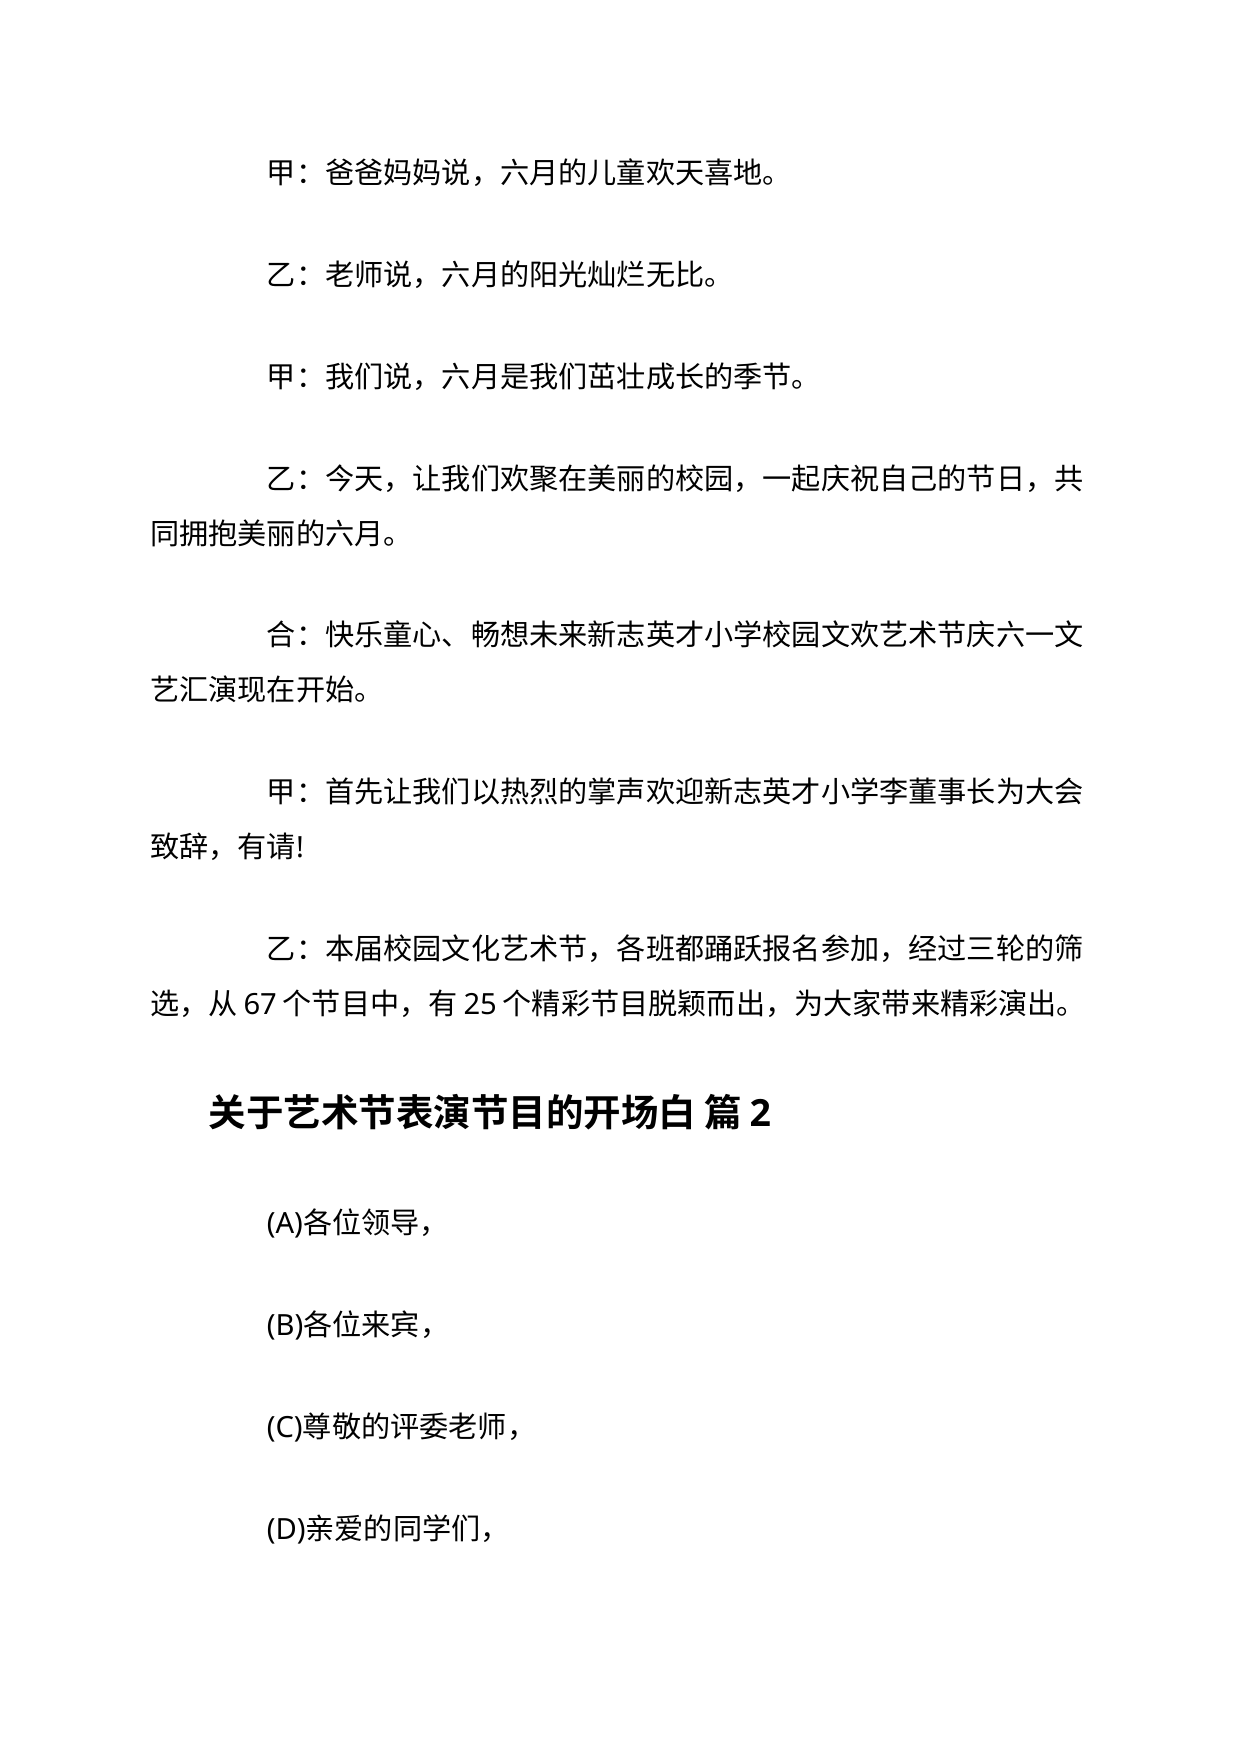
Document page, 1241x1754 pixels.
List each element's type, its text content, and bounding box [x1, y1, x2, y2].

text (B)各位来宾， [150, 1302, 1090, 1344]
text 乙：今天，让我们欢聚在美丽的校园，一起庆祝自己的节日，共同拥抱美丽的六月。 [150, 455, 1090, 552]
text (C)尊敬的评委老师， [150, 1404, 1090, 1446]
text (D)亲爱的同学们， [150, 1506, 1090, 1548]
text 甲：首先让我们以热烈的掌声欢迎新志英才小学李董事长为大会致辞，有请! [150, 769, 1090, 866]
text 乙：本届校园文化艺术节，各班都踊跃报名参加，经过三轮的筛选，从67个节目中，有25个精彩节目脱颖而出，为大家带来精彩演出。 [150, 926, 1090, 1023]
text (A)各位领导， [150, 1200, 1090, 1242]
text 甲：我们说，六月是我们茁壮成长的季节。 [150, 353, 1090, 396]
text 甲：爸爸妈妈说，六月的儿童欢天喜地。 [150, 150, 1090, 192]
text 合：快乐童心、畅想未来新志英才小学校园文欢艺术节庆六一文艺汇演现在开始。 [150, 612, 1090, 709]
text 关于艺术节表演节目的开场白 篇2 [150, 1082, 1090, 1137]
text 乙：老师说，六月的阳光灿烂无比。 [150, 252, 1090, 294]
